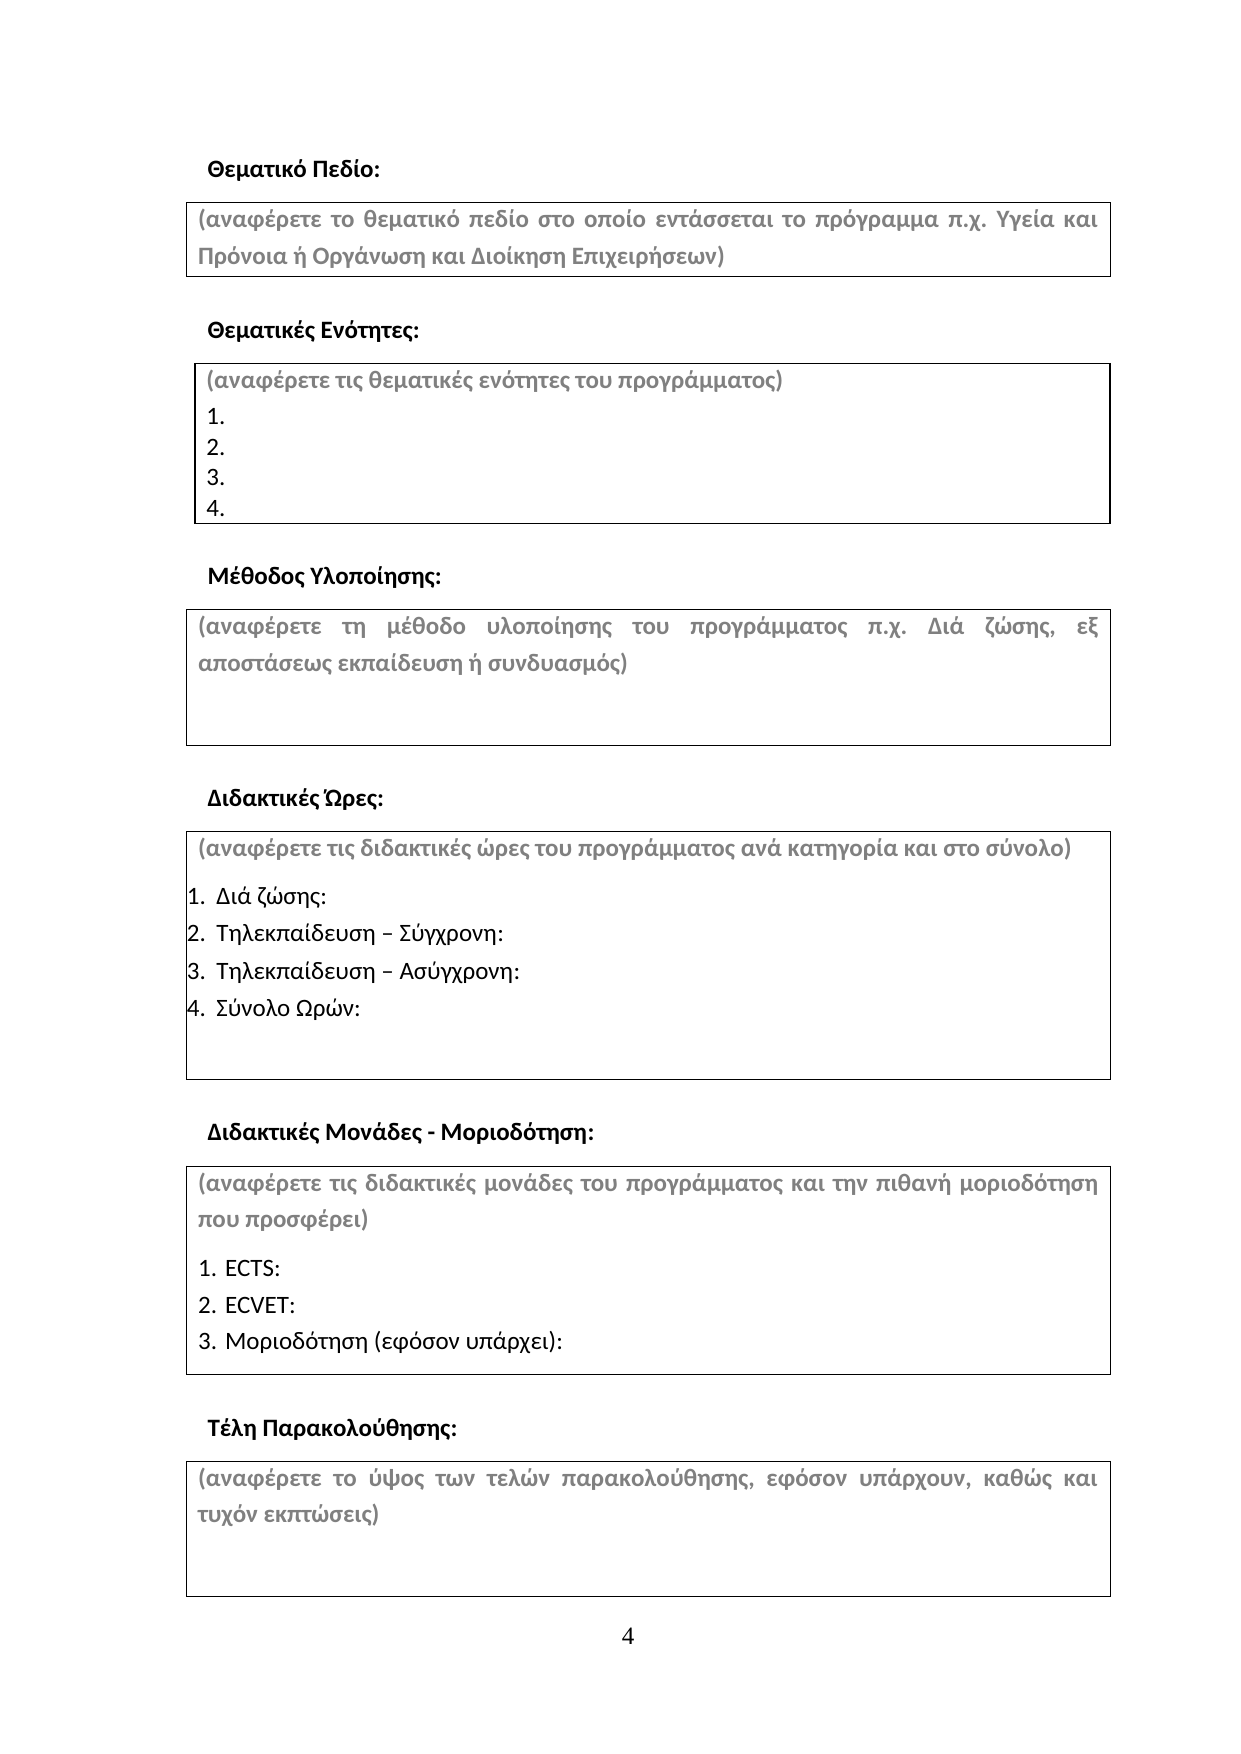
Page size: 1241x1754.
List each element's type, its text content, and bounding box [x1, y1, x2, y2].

table_header (αναφέρετε το θεματικό πεδίο στο οποίο εντάσσεται το πρόγραμμα π.χ. Υγεία και Πρόνοια ή Οργάνωση και Διοίκηση Επιχειρήσεων) [187, 203, 1110, 276]
table_header (αναφέρετε τις θεματικές ενότητες του προγράμματος) 1. 2. 3. 4. [196, 364, 1109, 522]
table_header (αναφέρετε τις διδακτικές ώρες του προγράμματος ανά κατηγορία και στο σύνολο) [187, 832, 1110, 1079]
table_header (αναφέρετε τις διδακτικές μονάδες του προγράμματος και την πιθανή μοριοδότηση που προσφέρει) ECTS: ECVET: Μοριοδότηση (εφόσον υπάρχει): [187, 1167, 1110, 1374]
text Διδακτικές Ώρες: [207, 782, 1123, 813]
text Μέθοδος Υλοποίησης: [207, 560, 1123, 591]
text Θεματικές Ενότητες: [207, 314, 1123, 344]
text Διδακτικές Μονάδες - Μοριοδότηση: [207, 1117, 1123, 1147]
text Θεματικό Πεδίο: [207, 153, 1123, 184]
table_header (αναφέρετε τη μέθοδο υλοποίησης του προγράμματος π.χ. Διά ζώσης, εξ αποστάσεως εκπαίδευση ή συνδυασμός) [187, 610, 1110, 744]
text Τέλη Παρακολούθησης: [207, 1412, 1123, 1442]
table_header (αναφέρετε το ύψος των τελών παρακολούθησης, εφόσον υπάρχουν, καθώς και τυχόν εκπτώσεις) [187, 1462, 1110, 1596]
